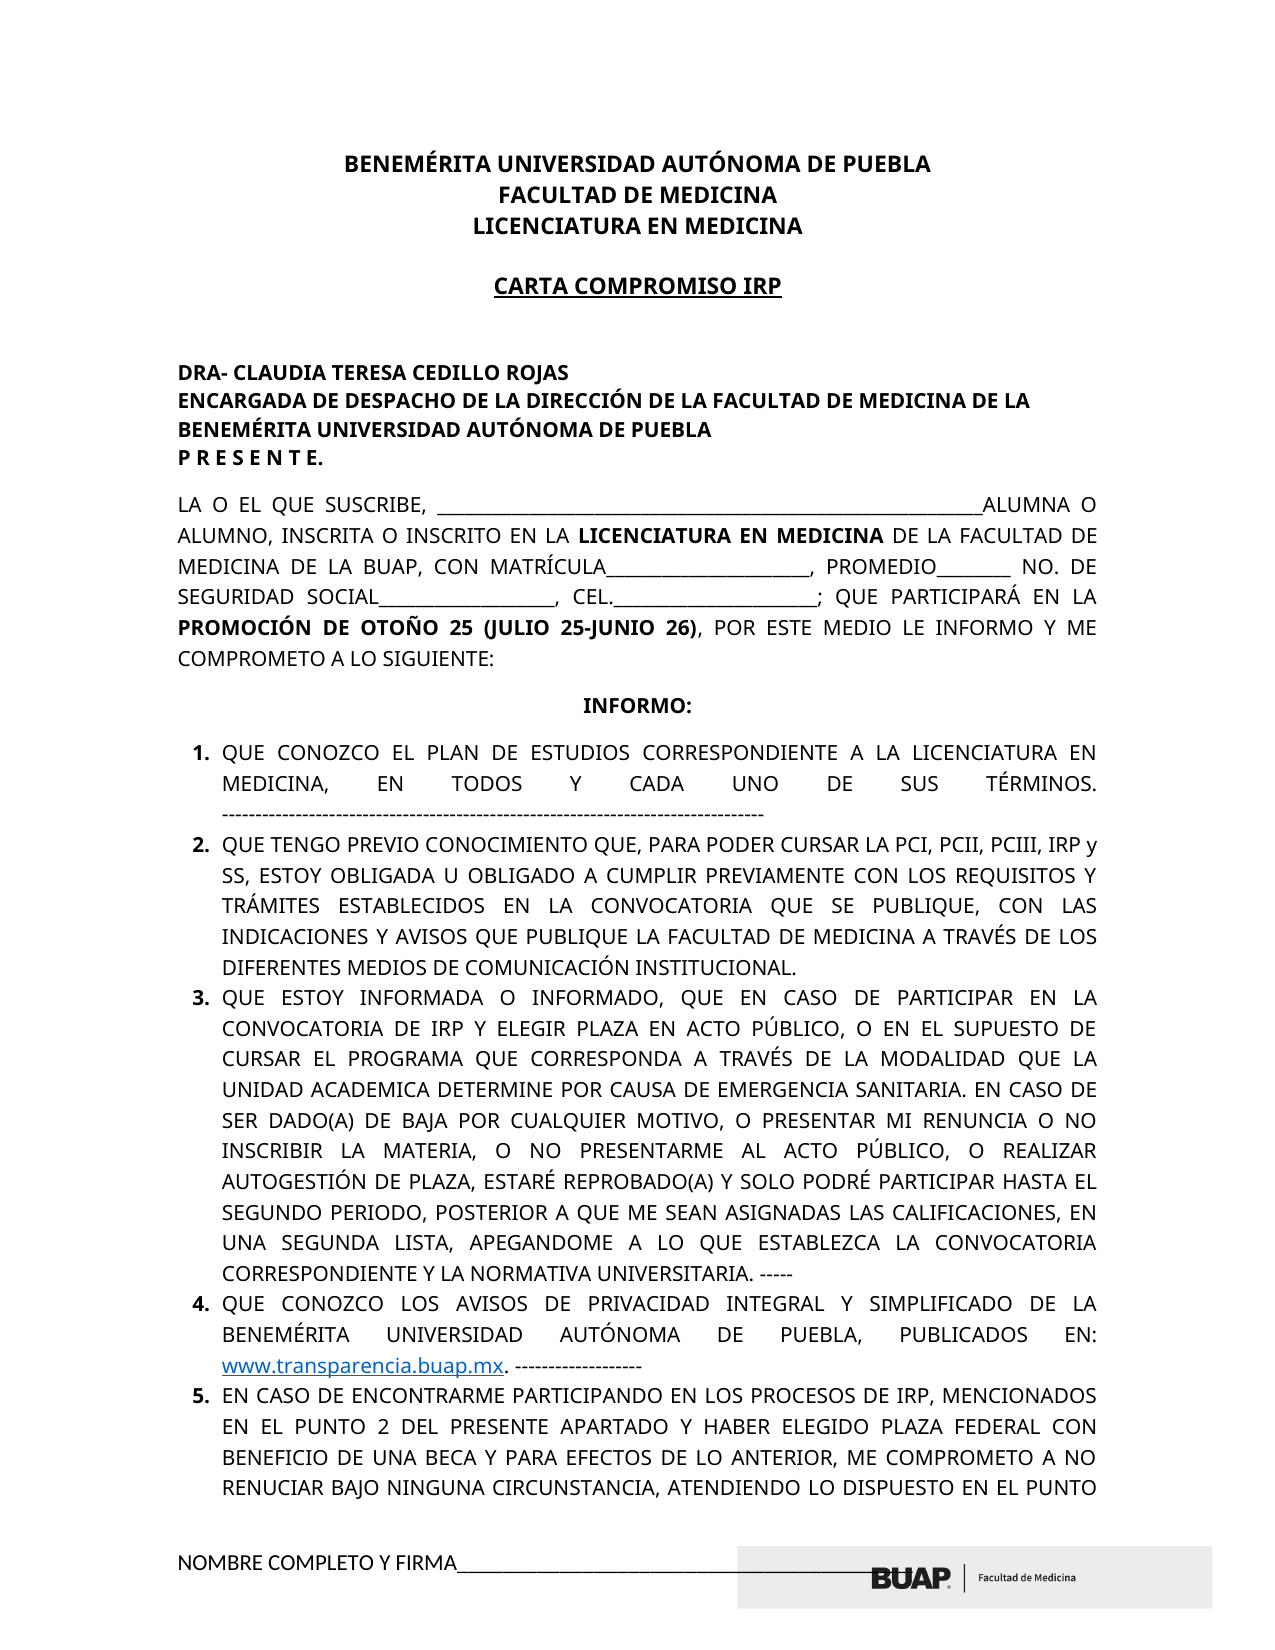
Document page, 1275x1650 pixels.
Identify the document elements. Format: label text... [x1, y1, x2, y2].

list QUE CONOZCO EL PLAN DE ESTUDIOS CORRESPONDIENTE A LA LICENCIATURA EN MEDICINA, EN TODOS Y CADA UNO DE SUS TÉRMINOS. --------------------------------------------------------------------------------- [192, 738, 1098, 828]
list QUE CONOZCO LOS AVISOS DE PRIVACIDAD INTEGRAL Y SIMPLIFICADO DE LA BENEMÉRITA UNIVERSIDAD AUTÓNOMA DE PUEBLA, PUBLICADOS EN: www.transparencia.buap.mx. ------------------- [192, 1289, 1098, 1379]
text P R E S E N T E. [177, 443, 1098, 472]
text ENCARGADA DE DESPACHO DE LA DIRECCIÓN DE LA FACULTAD DE MEDICINA DE LA [177, 386, 1098, 415]
text CARTA COMPROMISO IRP [177, 270, 1098, 301]
text LICENCIATURA EN MEDICINA [177, 210, 1098, 241]
list QUE ESTOY INFORMADA O INFORMADO, QUE EN CASO DE PARTICIPAR EN LA CONVOCATORIA DE IRP Y ELEGIR PLAZA EN ACTO PÚBLICO, O EN EL SUPUESTO DE CURSAR EL PROGRAMA QUE CORRESPONDA A TRAVÉS DE LA MODALIDAD QUE LA UNIDAD ACADEMICA DETERMINE POR CAUSA DE EMERGENCIA SANITARIA. EN CASO DE SER DADO(A) DE BAJA POR CUALQUIER MOTIVO, O PRESENTAR MI RENUNCIA O NO INSCRIBIR LA MATERIA, O NO PRESENTARME AL ACTO PÚBLICO, O REALIZAR AUTOGESTIÓN DE PLAZA, ESTARÉ REPROBADO(A) Y SOLO PODRÉ PARTICIPAR HASTA EL SEGUNDO PERIODO, POSTERIOR A QUE ME SEAN ASIGNADAS LAS CALIFICACIONES, EN UNA SEGUNDA LISTA, APEGANDOME A LO QUE ESTABLEZCA LA CONVOCATORIA CORRESPONDIENTE Y LA NORMATIVA UNIVERSITARIA. ----- [192, 983, 1098, 1287]
text FACULTAD DE MEDICINA [177, 179, 1098, 210]
text INFORMO: [177, 691, 1098, 719]
text BENEMÉRITA UNIVERSIDAD AUTÓNOMA DE PUEBLA [177, 415, 1098, 443]
subtitle DRA- CLAUDIA TERESA CEDILLO ROJAS [177, 358, 1098, 386]
text BENEMÉRITA UNIVERSIDAD AUTÓNOMA DE PUEBLA [177, 148, 1098, 179]
picture [737, 1546, 1213, 1609]
list QUE TENGO PREVIO CONOCIMIENTO QUE, PARA PODER CURSAR LA PCI, PCII, PCIII, IRP y SS, ESTOY OBLIGADA U OBLIGADO A CUMPLIR PREVIAMENTE CON LOS REQUISITOS Y TRÁMITES ESTABLECIDOS EN LA CONVOCATORIA QUE SE PUBLIQUE, CON LAS INDICACIONES Y AVISOS QUE PUBLIQUE LA FACULTAD DE MEDICINA A TRAVÉS DE LOS DIFERENTES MEDIOS DE COMUNICACIÓN INSTITUCIONAL. [192, 830, 1098, 981]
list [192, 1381, 1098, 1502]
text LA O EL QUE SUSCRIBE, ___________________________________________________________ALUMNA O ALUMNO, INSCRITA O INSCRITO EN LA LICENCIATURA EN MEDICINA DE LA FACULTAD DE MEDICINA DE LA BUAP, CON MATRÍCULA______________________, PROMEDIO________ NO. DE SEGURIDAD SOCIAL___________________, CEL.______________________; QUE PARTICIPARÁ EN LA PROMOCIÓN DE OTOÑO 25 (JULIO 25-JUNIO 26), POR ESTE MEDIO LE INFORMO Y ME COMPROMETO A LO SIGUIENTE: [177, 491, 1098, 672]
